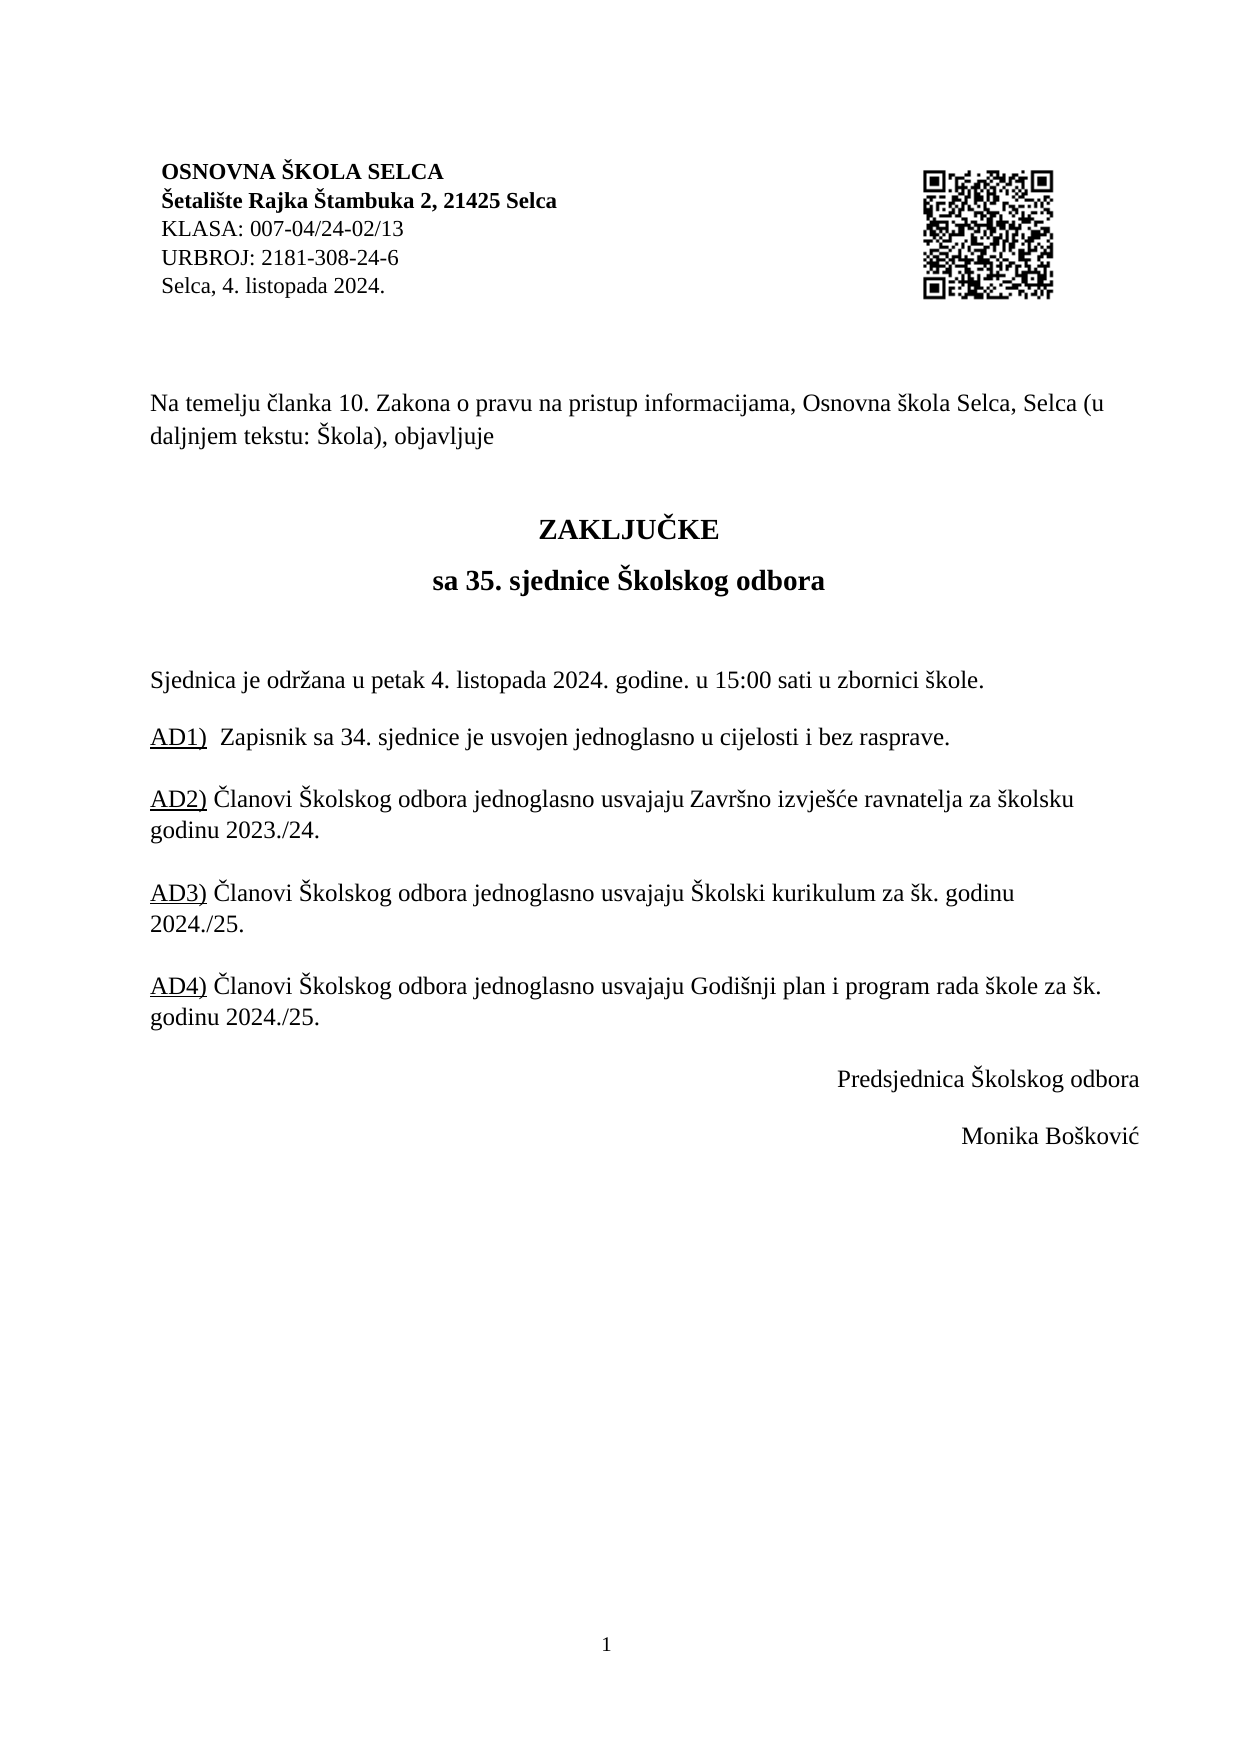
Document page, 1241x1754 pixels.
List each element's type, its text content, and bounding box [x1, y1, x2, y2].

text Predsjednica Školskog odbora [150, 1064, 1139, 1093]
text Na temelju članka 10. Zakona o pravu na pristup informacijama, Osnovna škola Selca, Selca (u daljnjem tekstu: Škola), objavljuje [150, 388, 1107, 449]
text ZAKLJUČKE [150, 512, 1107, 545]
text sa 35. sjednice Školskog odbora [150, 563, 1107, 596]
table_header [815, 158, 1095, 330]
text AD2) Članovi Školskog odbora jednoglasno usvajaju Završno izvješće ravnatelja za školsku godinu 2023./24. [150, 784, 1107, 844]
text Sjednica je održana u petak 4. listopada 2024. godine. u 15:00 sati u zbornici škole. [150, 665, 1139, 694]
picture [911, 158, 1065, 312]
text AD1) Zapisnik sa 34. sjednice je usvojen jednoglasno u cijelosti i bez rasprave. [150, 722, 1107, 751]
text AD4) Članovi Školskog odbora jednoglasno usvajaju Godišnji plan i program rada škole za šk. godinu 2024./25. [150, 971, 1107, 1031]
text AD3) Članovi Školskog odbora jednoglasno usvajaju Školski kurikulum za šk. godinu 2024./25. [150, 878, 1107, 937]
table_header OSNOVNA ŠKOLA SELCA Šetalište Rajka Štambuka 2, 21425 Selca KLASA: 007-04/24-02/13 URBROJ: 2181-308-24-6 Selca, 4. listopada 2024. [150, 158, 814, 330]
text Monika Bošković [150, 1121, 1139, 1150]
